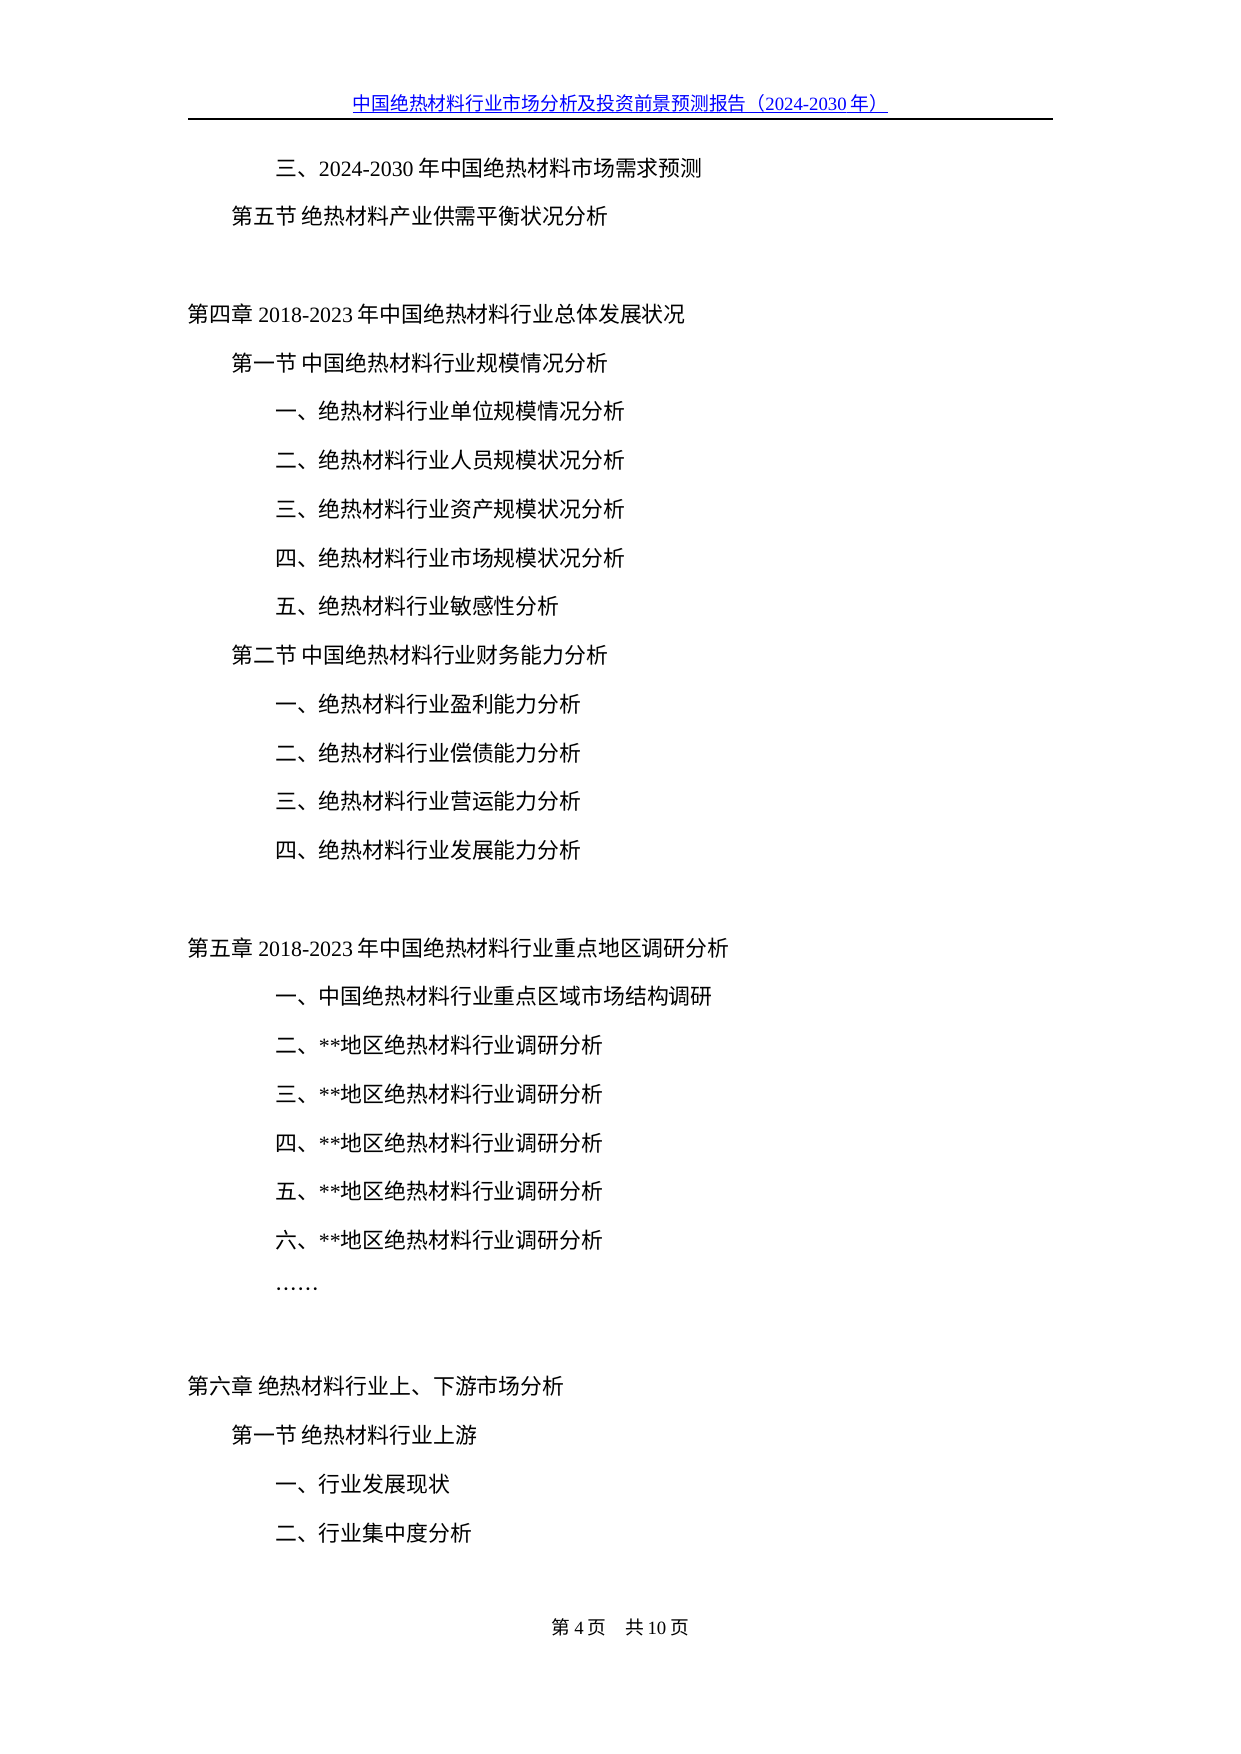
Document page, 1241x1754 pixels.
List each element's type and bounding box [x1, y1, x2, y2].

text [187, 150, 1053, 1548]
